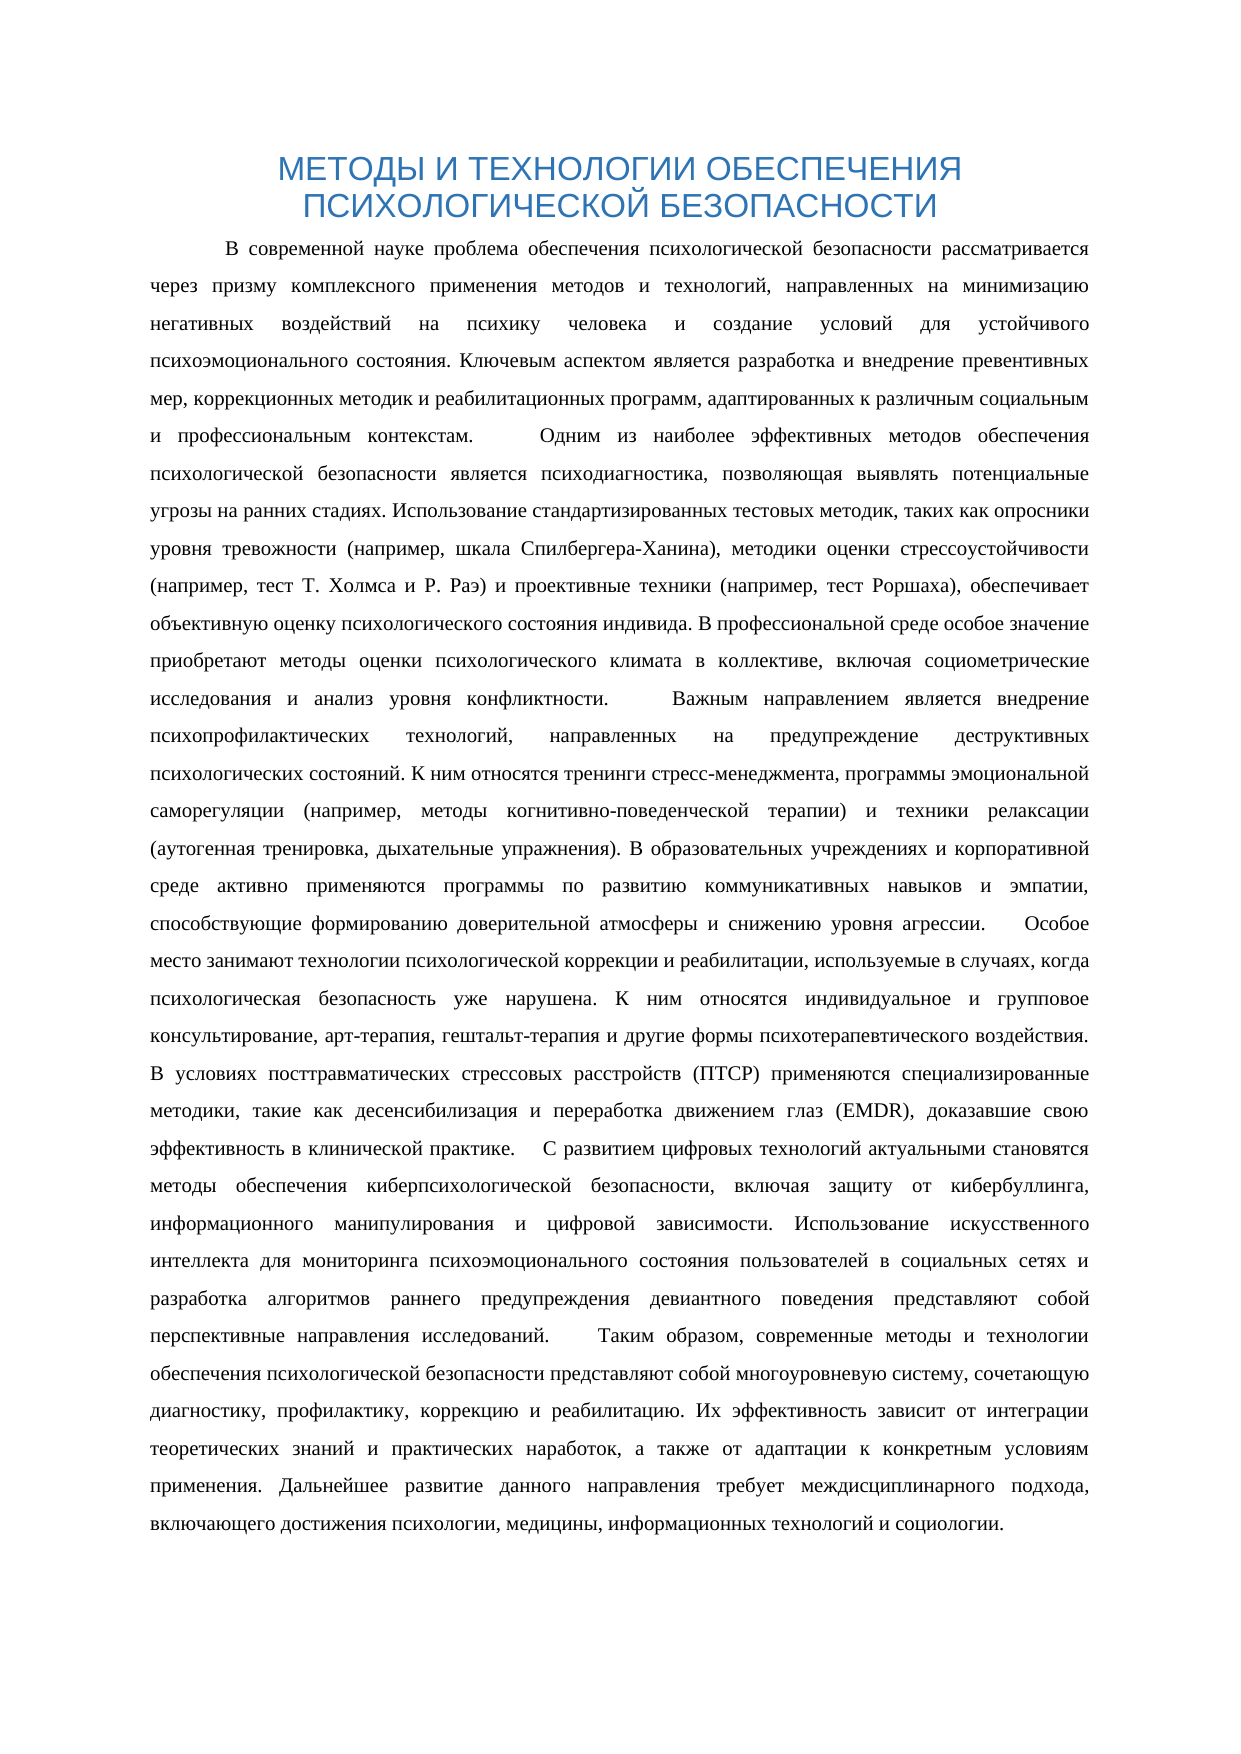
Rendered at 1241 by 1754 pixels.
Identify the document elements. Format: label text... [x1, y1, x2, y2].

text В современной науке проблема обеспечения психологической безопасности рассматривается через призму комплексного применения методов и технологий, направленных на минимизацию негативных воздействий на психику человека и создание условий для устойчивого психоэмоционального состояния. Ключевым аспектом является разработка и внедрение превентивных мер, коррекционных методик и реабилитационных программ, адаптированных к различным социальным и профессиональным контекстам. Одним из наиболее эффективных методов обеспечения психологической безопасности является психодиагностика, позволяющая выявлять потенциальные угрозы на ранних стадиях. Использование стандартизированных тестовых методик, таких как опросники уровня тревожности (например, шкала Спилбергера-Ханина), методики оценки стрессоустойчивости (например, тест Т. Холмса и Р. Раэ) и проективные техники (например, тест Роршаха), обеспечивает объективную оценку психологического состояния индивида. В профессиональной среде особое значение приобретают методы оценки психологического климата в коллективе, включая социометрические исследования и анализ уровня конфликтности. Важным направлением является внедрение психопрофилактических технологий, направленных на предупреждение деструктивных психологических состояний. К ним относятся тренинги стресс-менеджмента, программы эмоциональной саморегуляции (например, методы когнитивно-поведенческой терапии) и техники релаксации (аутогенная тренировка, дыхательные упражнения). В образовательных учреждениях и корпоративной среде активно применяются программы по развитию коммуникативных навыков и эмпатии, способствующие формированию доверительной атмосферы и снижению уровня агрессии. Особое место занимают технологии психологической коррекции и реабилитации, используемые в случаях, когда психологическая безопасность уже нарушена. К ним относятся индивидуальное и групповое консультирование, арт-терапия, гештальт-терапия и другие формы психотерапевтического воздействия. В условиях посттравматических стрессовых расстройств (ПТСР) применяются специализированные методики, такие как десенсибилизация и переработка движением глаз (EMDR), доказавшие свою эффективность в клинической практике. С развитием цифровых технологий актуальными становятся методы обеспечения киберпсихологической безопасности, включая защиту от кибербуллинга, информационного манипулирования и цифровой зависимости. Использование искусственного интеллекта для мониторинга психоэмоционального состояния пользователей в социальных сетях и разработка алгоритмов раннего предупреждения девиантного поведения представляют собой перспективные направления исследований. Таким образом, современные методы и технологии обеспечения психологической безопасности представляют собой многоуровневую систему, сочетающую диагностику, профилактику, коррекцию и реабилитацию. Их эффективность зависит от интеграции теоретических знаний и практических наработок, а также от адаптации к конкретным условиям применения. Дальнейшее развитие данного направления требует междисциплинарного подхода, включающего достижения психологии, медицины, информационных технологий и социологии. [150, 225, 1090, 1537]
subtitle МЕТОДЫ И ТЕХНОЛОГИИ ОБЕСПЕЧЕНИЯ ПСИХОЛОГИЧЕСКОЙ БЕЗОПАСНОСТИ [150, 150, 1090, 225]
